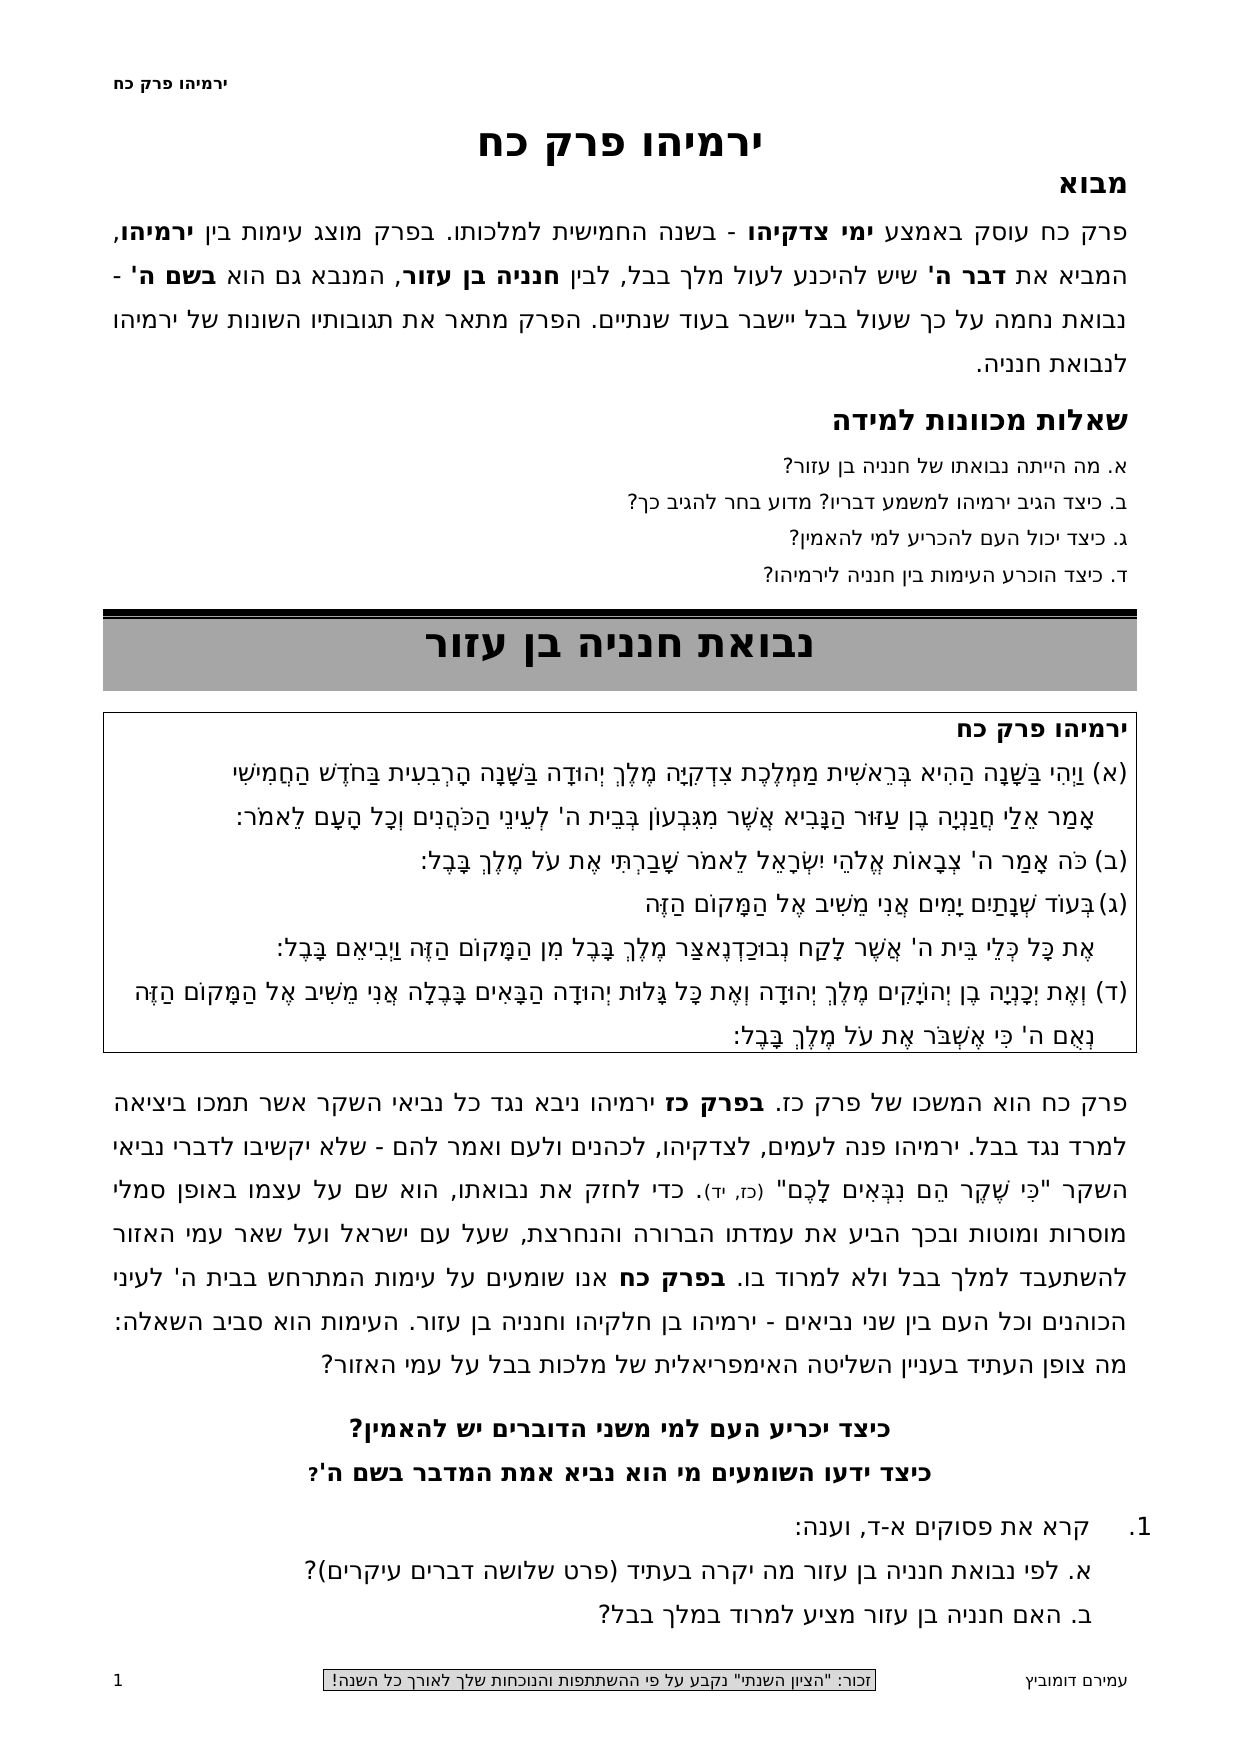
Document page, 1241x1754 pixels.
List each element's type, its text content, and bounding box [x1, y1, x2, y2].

text ירמיהו פרק כח [112, 118, 1128, 167]
text ג. כיצד יכול העם להכריע למי להאמין? [112, 526, 1128, 551]
text א. מה הייתה נבואתו של חנניה בן עזור? [112, 454, 1128, 478]
text (ד) וְאֶת יְכָנְיָה בֶן יְהוֹיָקִים מֶלֶךְ יְהוּדָה וְאֶת כָּל גָּלוּת יְהוּדָה הַבָּאִים בָּבֶלָה אֲנִי מֵשִׁיב אֶל הַמָּקוֹם הַזֶּה [104, 974, 1136, 1006]
text ד. כיצד הוכרע העימות בין חנניה לירמיהו? [112, 563, 1128, 587]
text נְאֻם ה' כִּי אֶשְׁבֹּר אֶת עֹל מֶלֶךְ בָּבֶל: [104, 1018, 1136, 1052]
text פרק כח הוא המשכו של פרק כז. בפרק כז ירמיהו ניבא נגד כל נביאי השקר אשר תמכו ביציאה למרד נגד בבל. ירמיהו פנה לעמים, לצדקיהו, לכהנים ולעם ואמר להם - שלא יקשיבו לדברי נביאי השקר "כִּי שֶׁקֶר הֵם נִבְּאִים לָכֶם" (כז, יד). כדי לחזק את נבואתו, הוא שם על עצמו באופן סמלי מוסרות ומוטות ובכך הביע את עמדתו הברורה והנחרצת, שעל עם ישראל ועל שאר עמי האזור להשתעבד למלך בבל ולא למרוד בו. בפרק כח אנו שומעים על עימות המתרחש בבית ה' לעיני הכוהנים וכל העם בין שני נביאים - ירמיהו בן חלקיהו וחנניה בן עזור. העימות הוא סביב השאלה: מה צופן העתיד בעניין השליטה האימפריאלית של מלכות בבל על עמי האזור? [112, 1088, 1128, 1380]
text ירמיהו פרק כח [104, 713, 1136, 744]
text ב. כיצד הגיב ירמיהו למשמע דבריו? מדוע בחר להגיב כך? [112, 490, 1128, 514]
text כיצד ידעו השומעים מי הוא נביא אמת המדבר בשם ה'? [112, 1458, 1128, 1488]
text א. לפי נבואת חנניה בן עזור מה יקרה בעתיד (פרט שלושה דברים עיקרים)? [112, 1556, 1093, 1585]
text אָמַר אֵלַי חֲנַנְיָה בֶן עַזּוּר הַנָּבִיא אֲשֶׁר מִגִּבְעוֹן בְּבֵית ה' לְעֵינֵי הַכֹּהֲנִים וְכָל הָעָם לֵאמֹר: [104, 799, 1136, 831]
text (ב) כֹּה אָמַר ה' צְבָאוֹת אֱלֹהֵי יִשְׂרָאֵל לֵאמֹר שָׁבַרְתִּי אֶת עֹל מֶלֶךְ בָּבֶל: [104, 843, 1136, 875]
text (א) וַיְהִי בַּשָּׁנָה הַהִיא בְּרֵאשִׁית מַמְלֶכֶת צִדְקִיָּה מֶלֶךְ יְהוּדָה בַּשָּׁנָה הָרְבִעִית בַּחֹדֶשׁ הַחֲמִישִׁי [104, 755, 1136, 788]
text כיצד יכריע העם למי משני הדוברים יש להאמין? [112, 1415, 1128, 1444]
text אֶת כָּל כְּלֵי בֵּית ה' אֲשֶׁר לָקַח נְבוּכַדְנֶאצַּר מֶלֶךְ בָּבֶל מִן הַמָּקוֹם הַזֶּה וַיְבִיאֵם בָּבֶל: [104, 930, 1136, 963]
text פרק כח עוסק באמצע ימי צדקיהו - בשנה החמישית למלכותו. בפרק מוצג עימות בין ירמיהו, המביא את דבר ה' שיש להיכנע לעול מלך בבל, לבין חנניה בן עזור, המנבא גם הוא בשם ה' - נבואת נחמה על כך שעול בבל יישבר בעוד שנתיים. הפרק מתאר את תגובותיו השונות של ירמיהו לנבואת חנניה. [112, 218, 1128, 378]
text שאלות מכוונות למידה [112, 403, 1128, 437]
text קרא את פסוקים א-ד, וענה: [112, 1512, 1128, 1542]
text ב. האם חנניה בן עזור מציע למרוד במלך בבל? [112, 1600, 1093, 1629]
table_header נבואת חנניה בן עזור [103, 619, 1137, 691]
text (ג) בְּעוֹד שְׁנָתַיִם יָמִים אֲנִי מֵשִׁיב אֶל הַמָּקוֹם הַזֶּה [104, 887, 1136, 919]
text מבוא [112, 167, 1128, 201]
